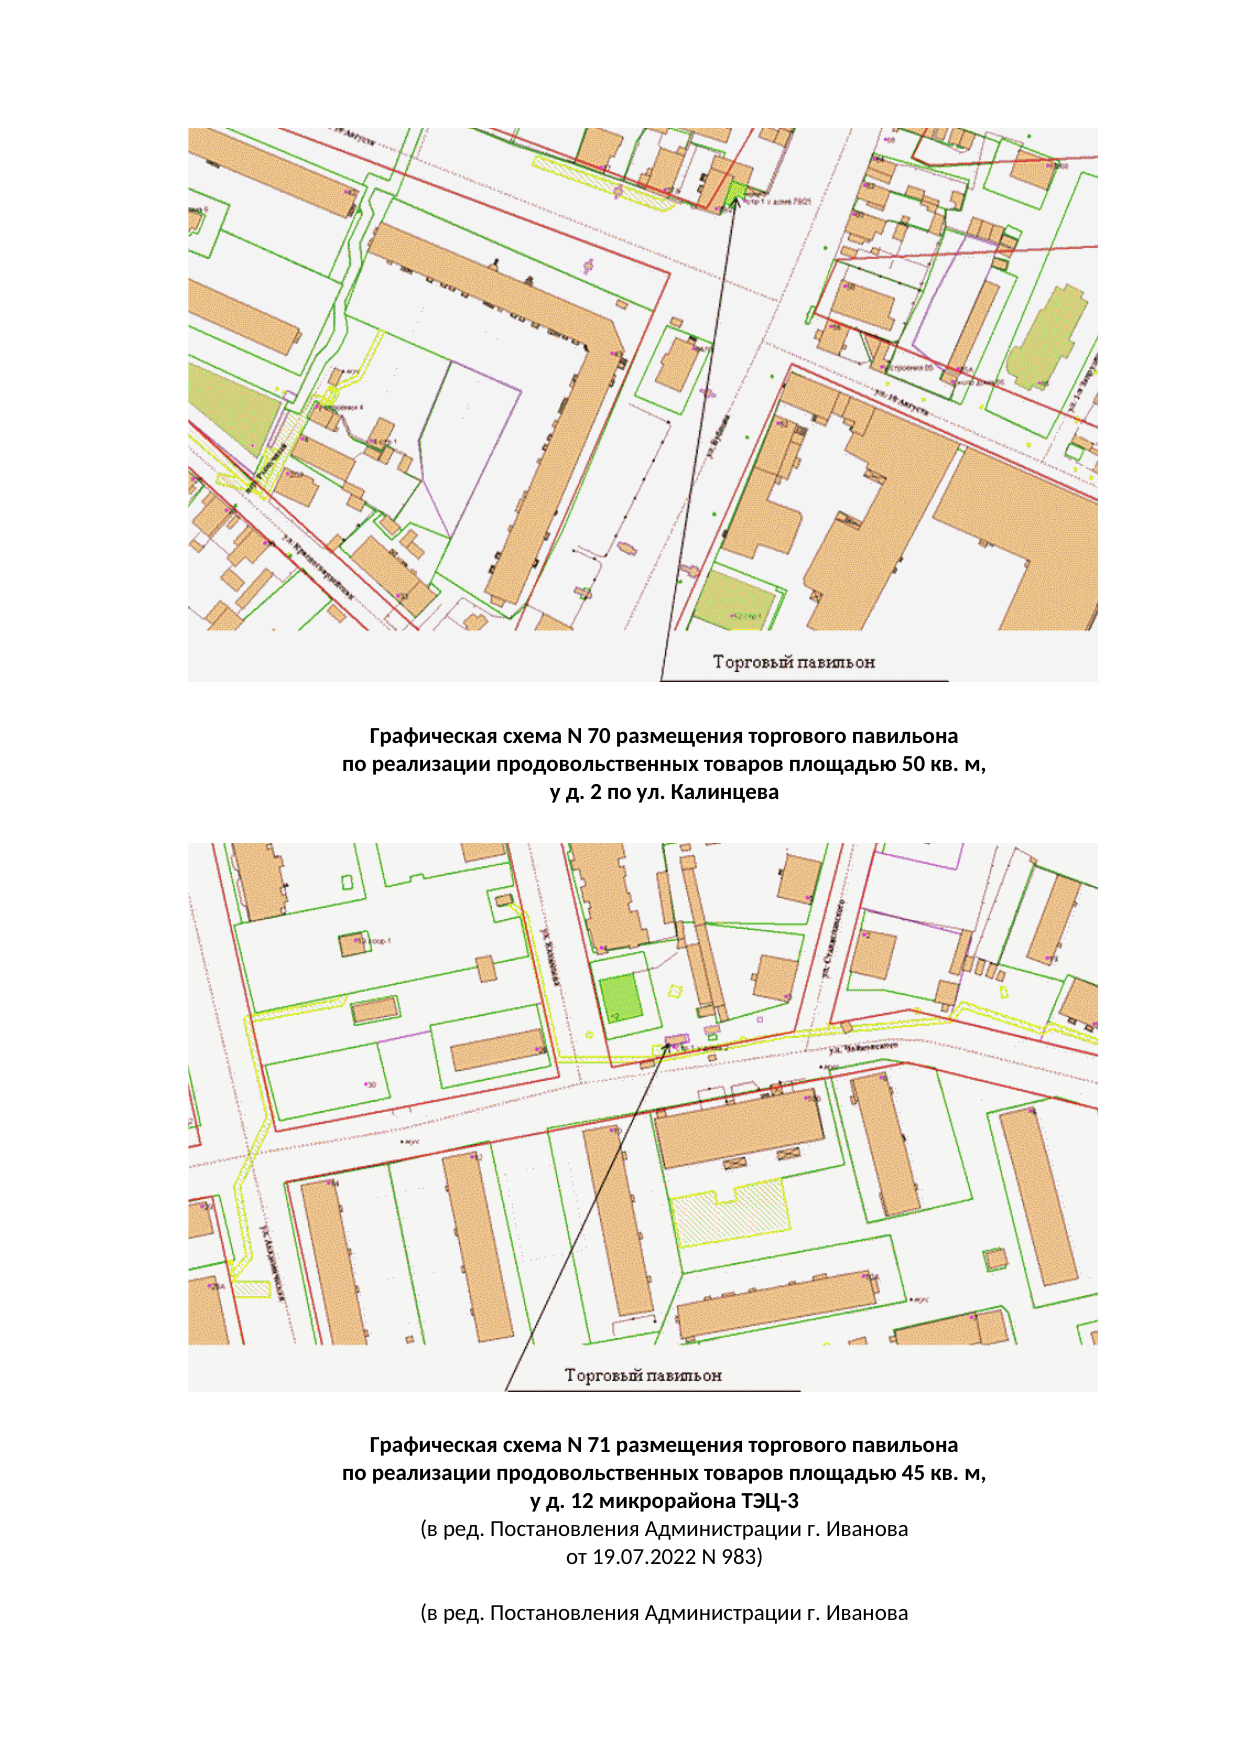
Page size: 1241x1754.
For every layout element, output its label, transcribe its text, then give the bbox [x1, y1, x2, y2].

title по реализации продовольственных товаров площадью 45 кв. м, [177, 1458, 1152, 1486]
text (в ред. Постановления Администрации г. Иванова [177, 1514, 1152, 1542]
title Графическая схема N 71 размещения торгового павильона [177, 1430, 1152, 1458]
picture [188, 128, 1098, 682]
picture [188, 843, 1098, 1392]
text от 19.07.2022 N 983) [177, 1542, 1152, 1570]
title Графическая схема N 70 размещения торгового павильона [177, 721, 1152, 749]
table_header [171, 833, 1116, 1402]
title у д. 2 по ул. Калинцева [177, 777, 1152, 805]
title у д. 12 микрорайона ТЭЦ-3 [177, 1486, 1152, 1514]
title по реализации продовольственных товаров площадью 50 кв. м, [177, 749, 1152, 777]
table_header [171, 118, 1116, 693]
text (в ред. Постановления Администрации г. Иванова [177, 1598, 1152, 1626]
